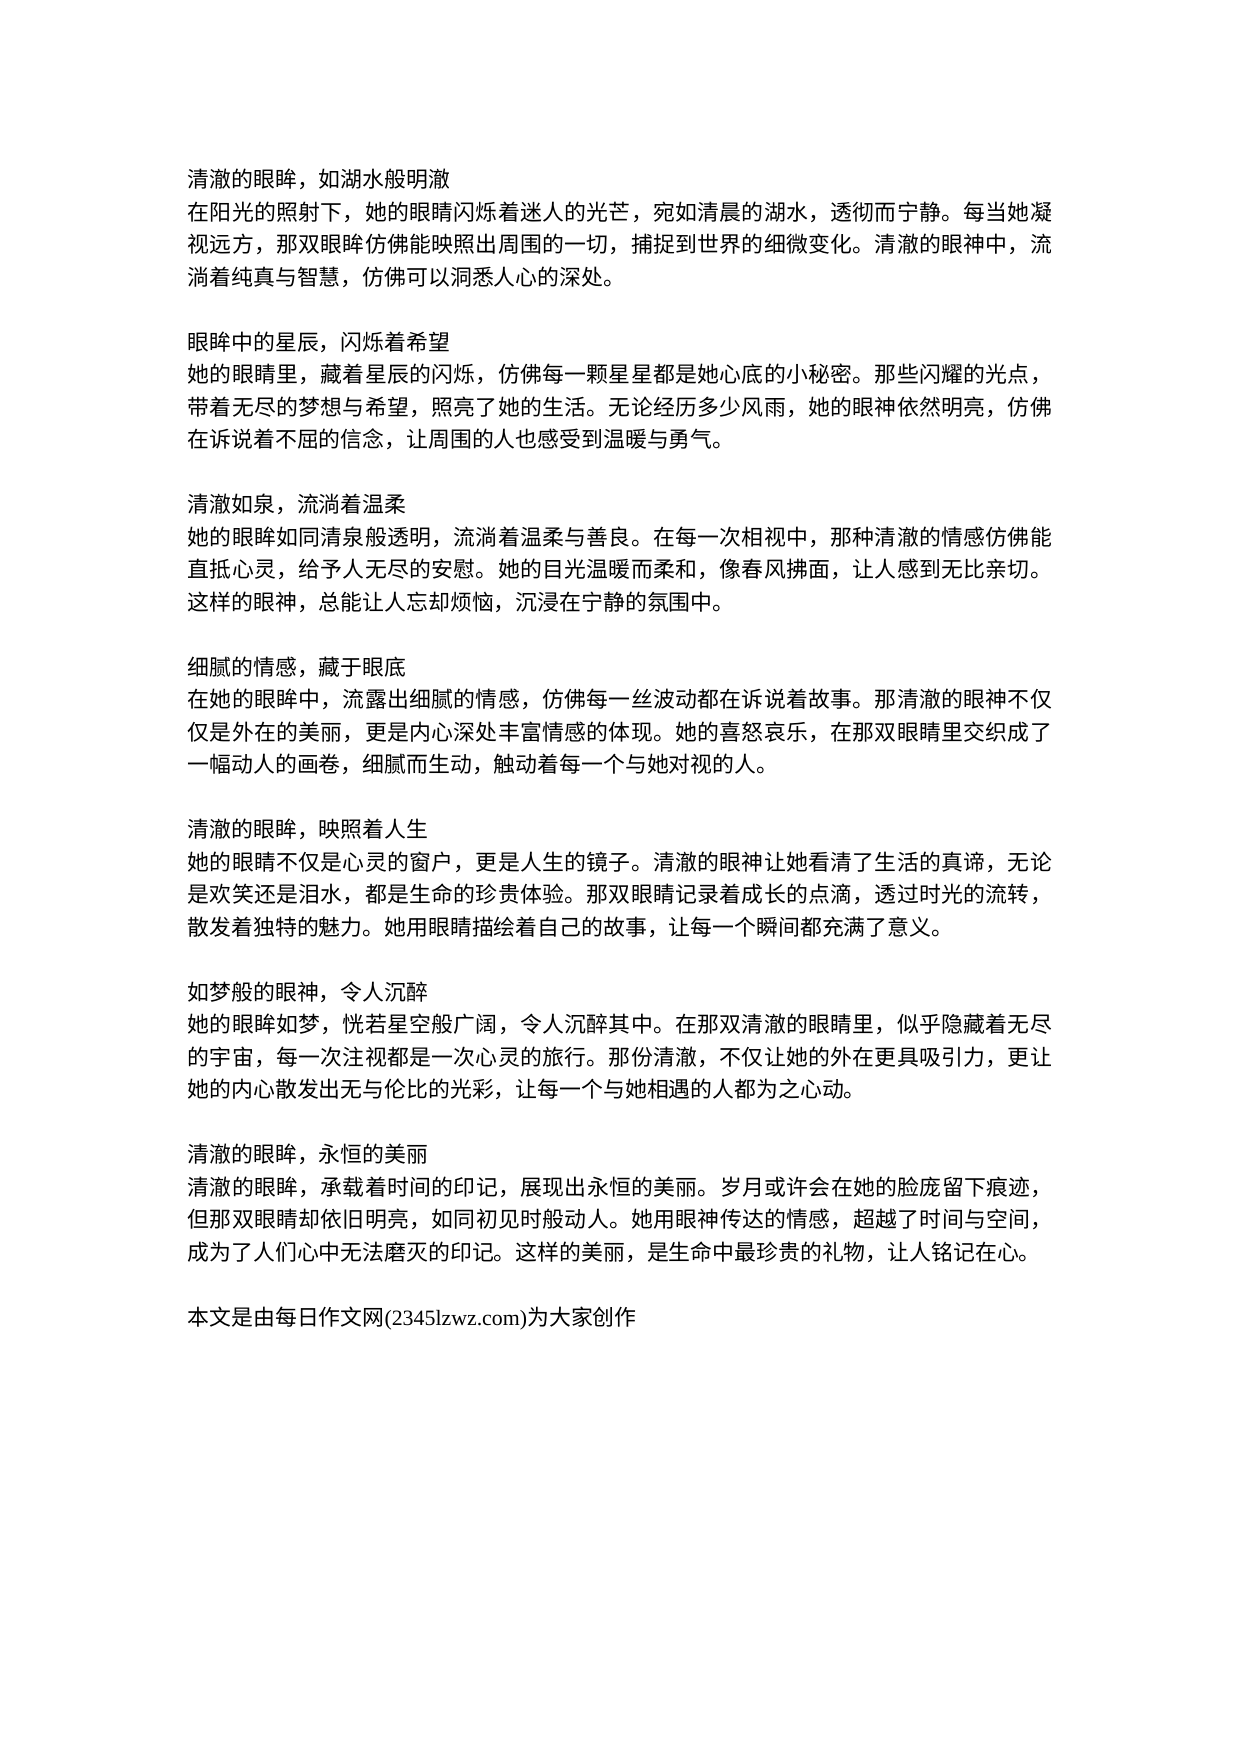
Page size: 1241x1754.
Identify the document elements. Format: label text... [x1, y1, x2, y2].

text 她的眼睛里，藏着星辰的闪烁，仿佛每一颗星星都是她心底的小秘密。那些闪耀的光点，带着无尽的梦想与希望，照亮了她的生活。无论经历多少风雨，她的眼神依然明亮，仿佛在诉说着不屈的信念，让周围的人也感受到温暖与勇气。 [187, 357, 1053, 454]
text 她的眼眸如同清泉般透明，流淌着温柔与善良。在每一次相视中，那种清澈的情感仿佛能直抵心灵，给予人无尽的安慰。她的目光温暖而柔和，像春风拂面，让人感到无比亲切。这样的眼神，总能让人忘却烦恼，沉浸在宁静的氛围中。 [187, 519, 1053, 617]
text 她的眼睛不仅是心灵的窗户，更是人生的镜子。清澈的眼神让她看清了生活的真谛，无论是欢笑还是泪水，都是生命的珍贵体验。那双眼睛记录着成长的点滴，透过时光的流转，散发着独特的魅力。她用眼睛描绘着自己的故事，让每一个瞬间都充满了意义。 [187, 844, 1053, 942]
text 清澈的眼眸，如湖水般明澈 [187, 162, 1053, 194]
text 清澈的眼眸，承载着时间的印记，展现出永恒的美丽。岁月或许会在她的脸庞留下痕迹，但那双眼睛却依旧明亮，如同初见时般动人。她用眼神传达的情感，超越了时间与空间，成为了人们心中无法磨灭的印记。这样的美丽，是生命中最珍贵的礼物，让人铭记在心。 [187, 1169, 1053, 1267]
text 清澈的眼眸，永恒的美丽 [187, 1137, 1053, 1169]
text 清澈如泉，流淌着温柔 [187, 487, 1053, 519]
text 本文是由每日作文网(2345lzwz.com)为大家创作 [187, 1299, 1053, 1332]
text 细腻的情感，藏于眼底 [187, 649, 1053, 682]
text 在她的眼眸中，流露出细腻的情感，仿佛每一丝波动都在诉说着故事。那清澈的眼神不仅仅是外在的美丽，更是内心深处丰富情感的体现。她的喜怒哀乐，在那双眼睛里交织成了一幅动人的画卷，细腻而生动，触动着每一个与她对视的人。 [187, 682, 1053, 779]
text 眼眸中的星辰，闪烁着希望 [187, 324, 1053, 357]
text 如梦般的眼神，令人沉醉 [187, 974, 1053, 1007]
text 她的眼眸如梦，恍若星空般广阔，令人沉醉其中。在那双清澈的眼睛里，似乎隐藏着无尽的宇宙，每一次注视都是一次心灵的旅行。那份清澈，不仅让她的外在更具吸引力，更让她的内心散发出无与伦比的光彩，让每一个与她相遇的人都为之心动。 [187, 1007, 1053, 1104]
text 清澈的眼眸，映照着人生 [187, 812, 1053, 844]
text 在阳光的照射下，她的眼睛闪烁着迷人的光芒，宛如清晨的湖水，透彻而宁静。每当她凝视远方，那双眼眸仿佛能映照出周围的一切，捕捉到世界的细微变化。清澈的眼神中，流淌着纯真与智慧，仿佛可以洞悉人心的深处。 [187, 194, 1053, 292]
